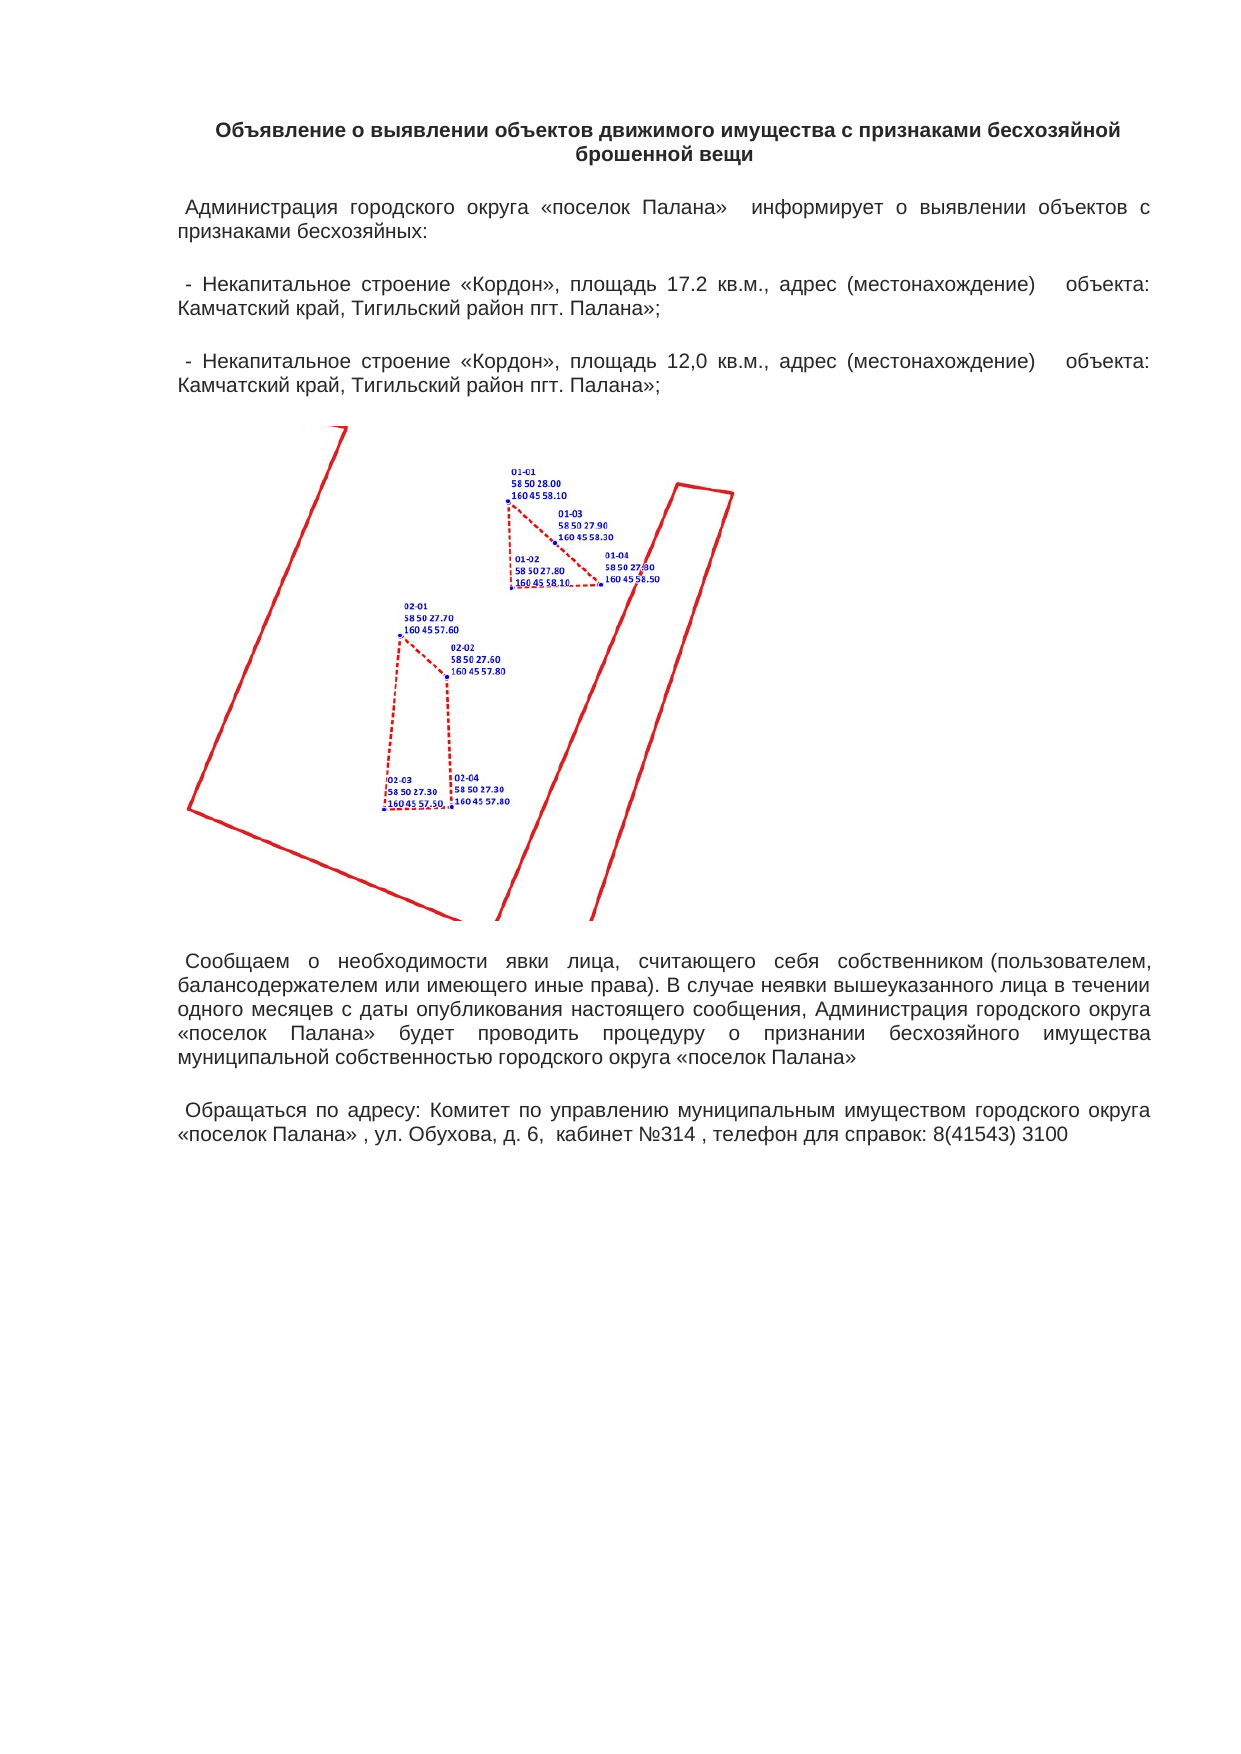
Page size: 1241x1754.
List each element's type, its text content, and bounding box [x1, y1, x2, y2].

text Администрация городского округа «поселок Палана» информирует о выявлении объектов с признаками бесхозяйных: [177, 195, 1152, 243]
text Обращаться по адресу: Комитет по управлению муниципальным имуществом городского округа «поселок Палана» , ул. Обухова, д. 6, кабинет №314 , телефон для справок: 8(41543) 3100 [177, 1098, 1152, 1146]
text Сообщаем о необходимости явки лица, считающего себя собственником (пользователем, балансодержателем или имеющего иные права). В случае неявки вышеуказанного лица в течении одного месяцев с даты опубликования настоящего сообщения, Администрация городского округа «поселок Палана» будет проводить процедуру о признании бесхозяйного имущества муниципальной собственностью городского округа «поселок Палана» [177, 949, 1152, 1069]
picture [184, 426, 753, 921]
text Объявление о выявлении объектов движимого имущества с признаками бесхозяйной брошенной вещи [177, 118, 1152, 166]
text - Некапитальное строение «Кордон», площадь 17.2 кв.м., адрес (местонахождение) объекта: Камчатский край, Тигильский район пгт. Палана»; [177, 272, 1152, 320]
text - Некапитальное строение «Кордон», площадь 12,0 кв.м., адрес (местонахождение) объекта: Камчатский край, Тигильский район пгт. Палана»; [177, 349, 1152, 397]
